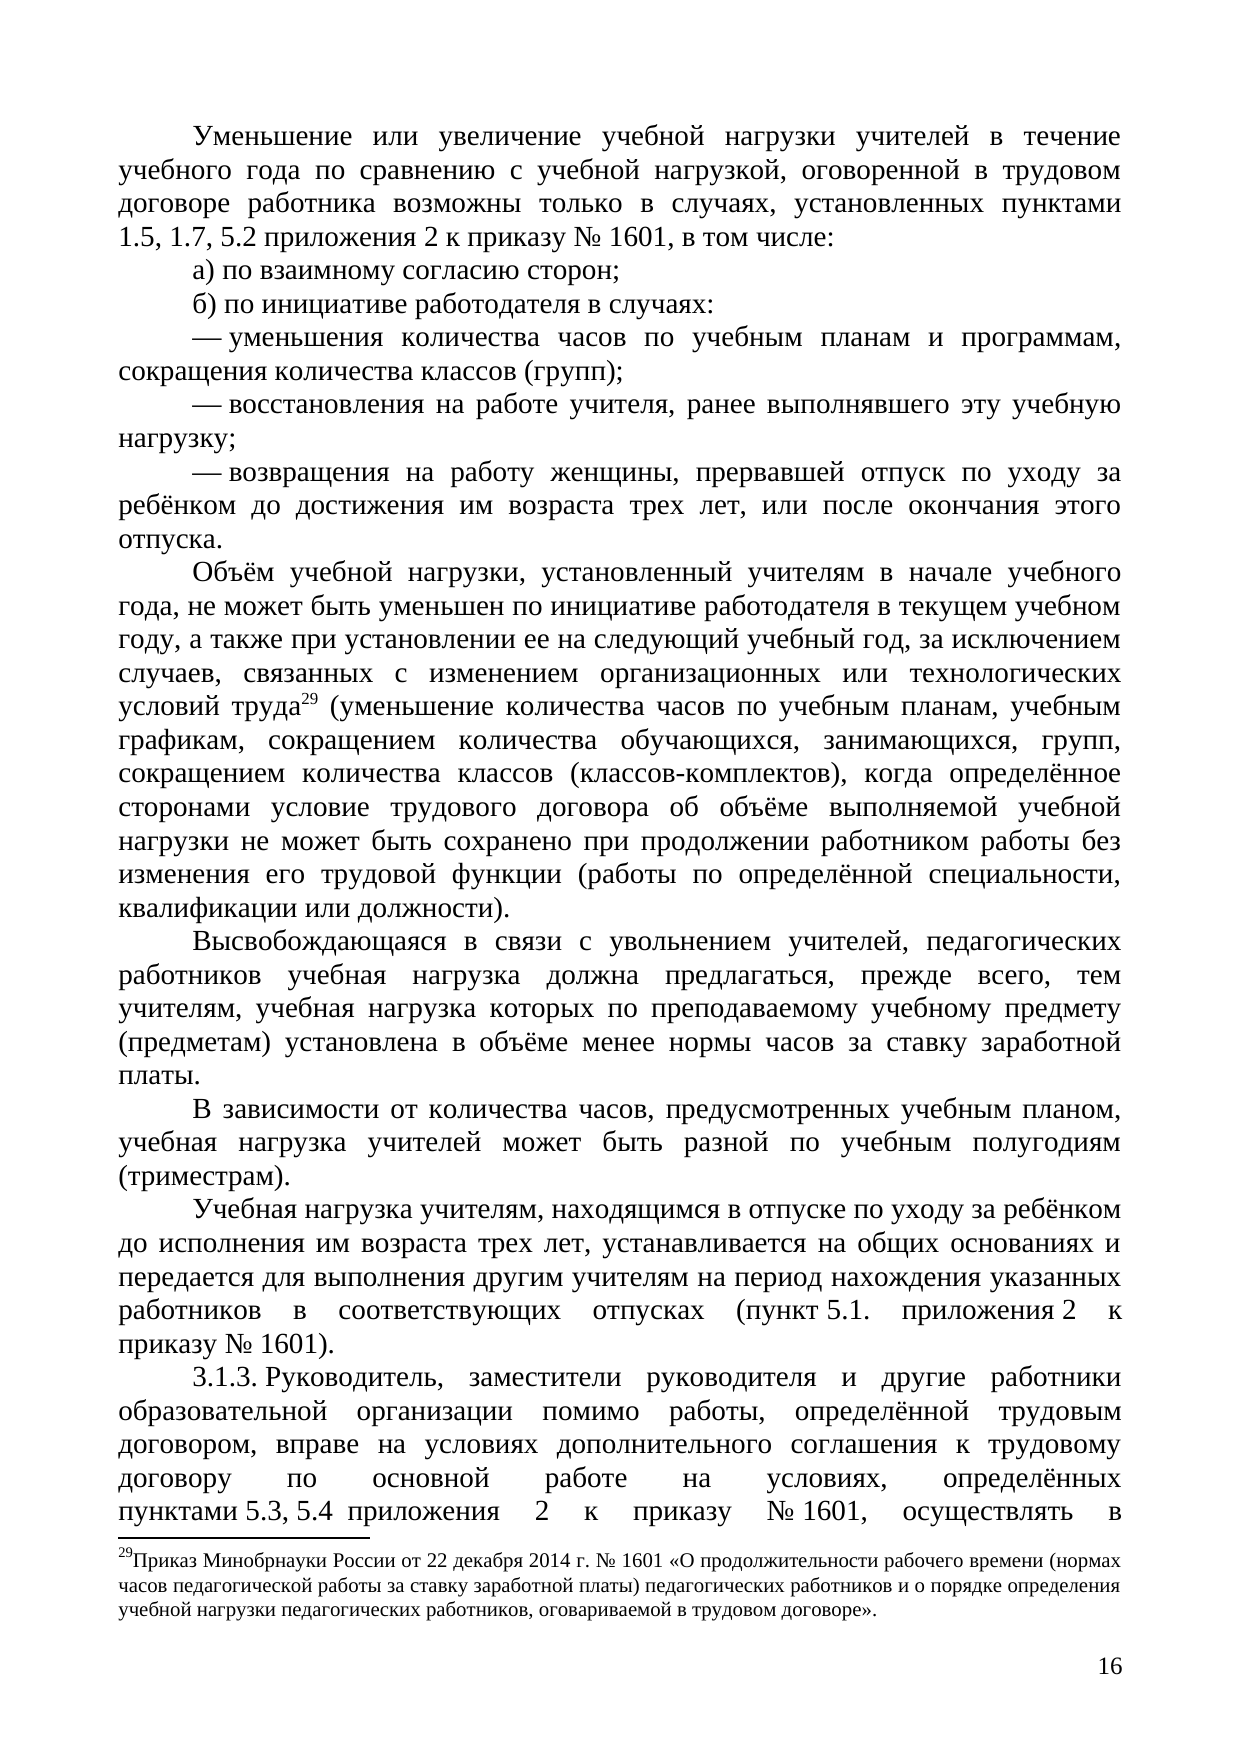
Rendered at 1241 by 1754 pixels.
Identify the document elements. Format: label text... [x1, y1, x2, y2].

text б) по инициативе работодателя в случаях: [118, 286, 1122, 319]
text — возвращения на работу женщины, прервавшей отпуск по уходу за ребёнком до достижения им возраста трех лет, или после окончания этого отпуска. [118, 454, 1122, 554]
text Высвобождающаяся в связи с увольнением учителей, педагогических работников учебная нагрузка должна предлагаться, прежде всего, тем учителям, учебная нагрузка которых по преподаваемому учебному предмету (предметам) установлена в объёме менее нормы часов за ставку заработной платы. [118, 923, 1122, 1091]
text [118, 1359, 1122, 1527]
text Учебная нагрузка учителям, находящимся в отпуске по уходу за ребёнком до исполнения им возраста трех лет, устанавливается на общих основаниях и передается для выполнения другим учителям на период нахождения указанных работников в соответствующих отпусках (пункт 5.1. приложения 2 к приказу № 1601). [118, 1192, 1122, 1359]
text Уменьшение или увеличение учебной нагрузки учителей в течение учебного года по сравнению с учебной нагрузкой, оговоренной в трудовом договоре работника возможны только в случаях, установленных пунктами 1.5, 1.7, 5.2 приложения 2 к приказу № 1601, в том числе: [118, 118, 1122, 252]
text В зависимости от количества часов, предусмотренных учебным планом, учебная нагрузка учителей может быть разной по учебным полугодиям (триместрам). [118, 1091, 1122, 1192]
text — восстановления на работе учителя, ранее выполнявшего эту учебную нагрузку; [118, 387, 1122, 454]
text а) по взаимному согласию сторон; [118, 252, 1122, 286]
text Объём учебной нагрузки, установленный учителям в начале учебного года, не может быть уменьшен по инициативе работодателя в текущем учебном году, а также при установлении ее на следующий учебный год, за исключением случаев, связанных с изменением организационных или технологических условий труда (уменьшение количества часов по учебным планам, учебным графикам, сокращением количества обучающихся, занимающихся, групп, сокращением количества классов (классов-комплектов), когда определённое сторонами условие трудового договора об объёме выполняемой учебной нагрузки не может быть сохранено при продолжении работником работы без изменения его трудовой функции (работы по определённой специальности, квалификации или должности). [118, 554, 1122, 923]
text — уменьшения количества часов по учебным планам и программам, сокращения количества классов (групп); [118, 319, 1122, 387]
